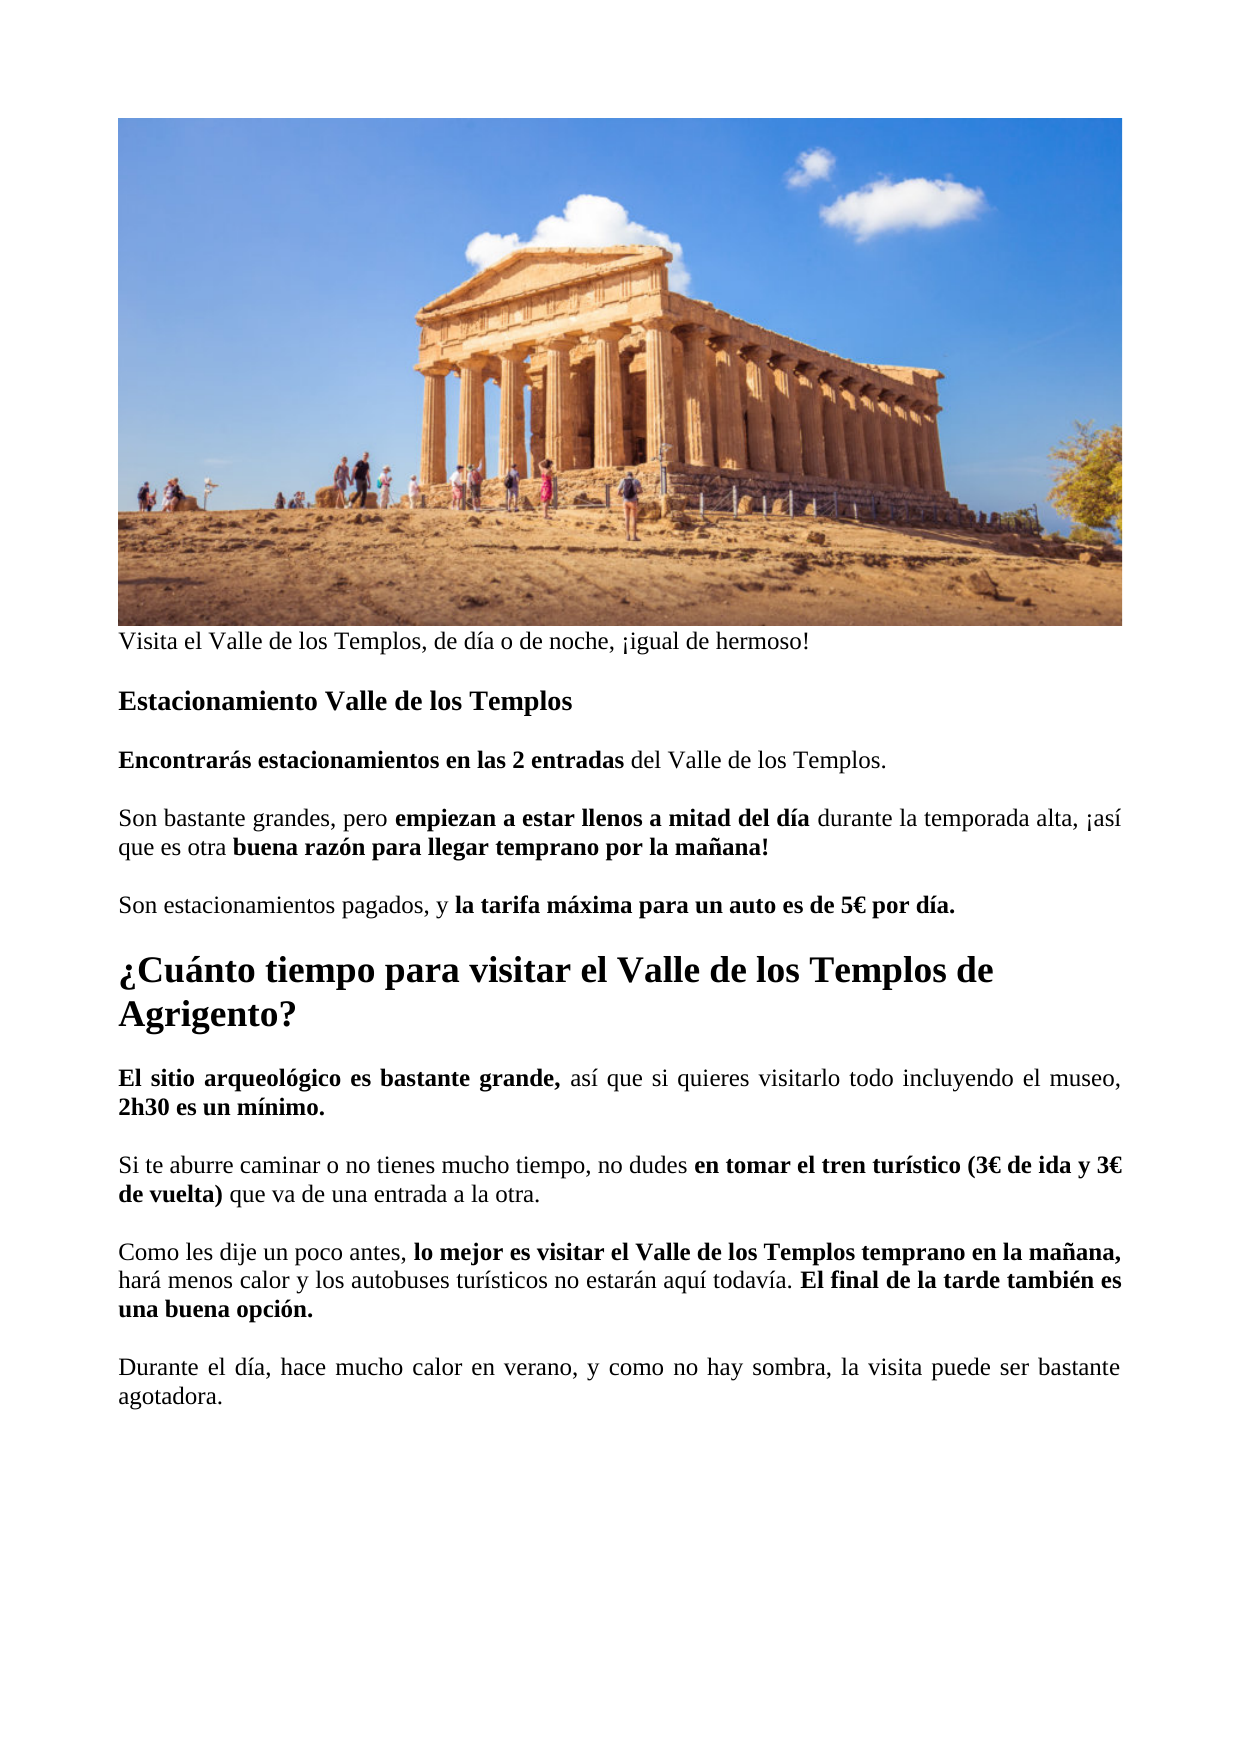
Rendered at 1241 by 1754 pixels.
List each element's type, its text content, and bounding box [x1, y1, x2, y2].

text Son estacionamientos pagados, y la tarifa máxima para un auto es de 5€ por día. [118, 890, 1122, 919]
text Estacionamiento Valle de los Templos [118, 684, 1122, 716]
text Visita el Valle de los Templos, de día o de noche, ¡igual de hermoso! [118, 626, 1122, 654]
text El sitio arqueológico es bastante grande, así que si quieres visitarlo todo incluyendo el museo, 2h30 es un mínimo. [118, 1063, 1122, 1121]
text Encontrarás estacionamientos en las 2 entradas del Valle de los Templos. [118, 745, 1122, 774]
text Si te aburre caminar o no tienes mucho tiempo, no dudes en tomar el tren turístico (3€ de ida y 3€ de vuelta) que va de una entrada a la otra. [118, 1150, 1122, 1207]
text Durante el día, hace mucho calor en verano, y como no hay sombra, la visita puede ser bastante agotadora. [118, 1352, 1122, 1409]
text Como les dije un poco antes, lo mejor es visitar el Valle de los Templos temprano en la mañana, hará menos calor y los autobuses turísticos no estarán aquí todavía. El final de la tarde también es una buena opción. [118, 1237, 1122, 1323]
text ¿Cuánto tiempo para visitar el Valle de los Templos de Agrigento? [118, 948, 1122, 1034]
picture [118, 118, 1123, 626]
text Son bastante grandes, pero empiezan a estar llenos a mitad del día durante la temporada alta, ¡así que es otra buena razón para llegar temprano por la mañana! [118, 803, 1122, 861]
